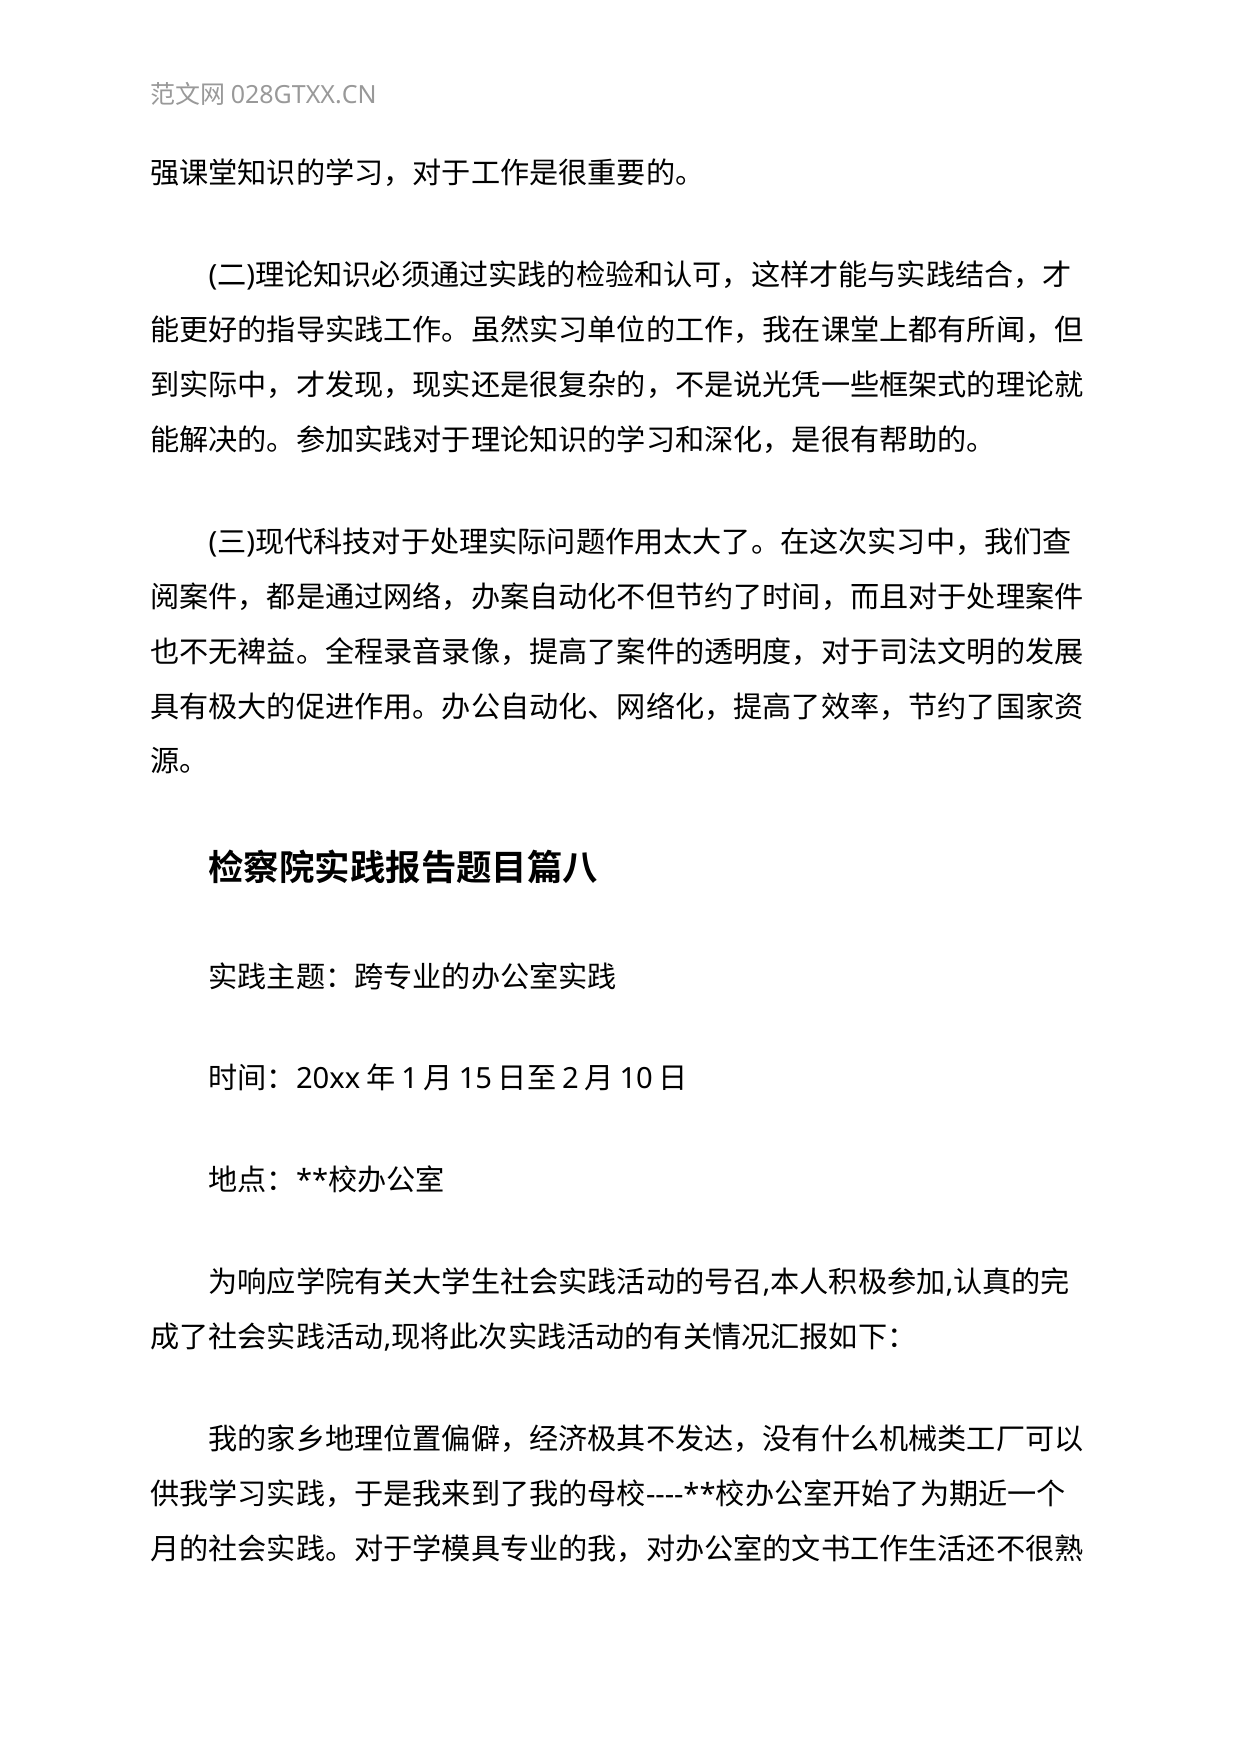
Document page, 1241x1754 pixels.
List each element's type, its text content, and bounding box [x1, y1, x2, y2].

text 实践主题：跨专业的办公室实践 [150, 953, 1090, 996]
text 为响应学院有关大学生社会实践活动的号召,本人积极参加,认真的完成了社会实践活动,现将此次实践活动的有关情况汇报如下： [150, 1259, 1090, 1356]
text 检察院实践报告题目篇八 [150, 840, 1090, 891]
text (三)现代科技对于处理实际问题作用太大了。在这次实习中，我们查阅案件，都是通过网络，办案自动化不但节约了时间，而且对于处理案件也不无裨益。全程录音录像，提高了案件的透明度，对于司法文明的发展具有极大的促进作用。办公自动化、网络化，提高了效率，节约了国家资源。 [150, 518, 1090, 780]
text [150, 1416, 1090, 1568]
text 地点：**校办公室 [150, 1157, 1090, 1199]
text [150, 150, 1090, 192]
text 时间：20xx年1月15日至2月10日 [150, 1055, 1090, 1097]
text (二)理论知识必须通过实践的检验和认可，这样才能与实践结合，才能更好的指导实践工作。虽然实习单位的工作，我在课堂上都有所闻，但到实际中，才发现，现实还是很复杂的，不是说光凭一些框架式的理论就能解决的。参加实践对于理论知识的学习和深化，是很有帮助的。 [150, 252, 1090, 459]
